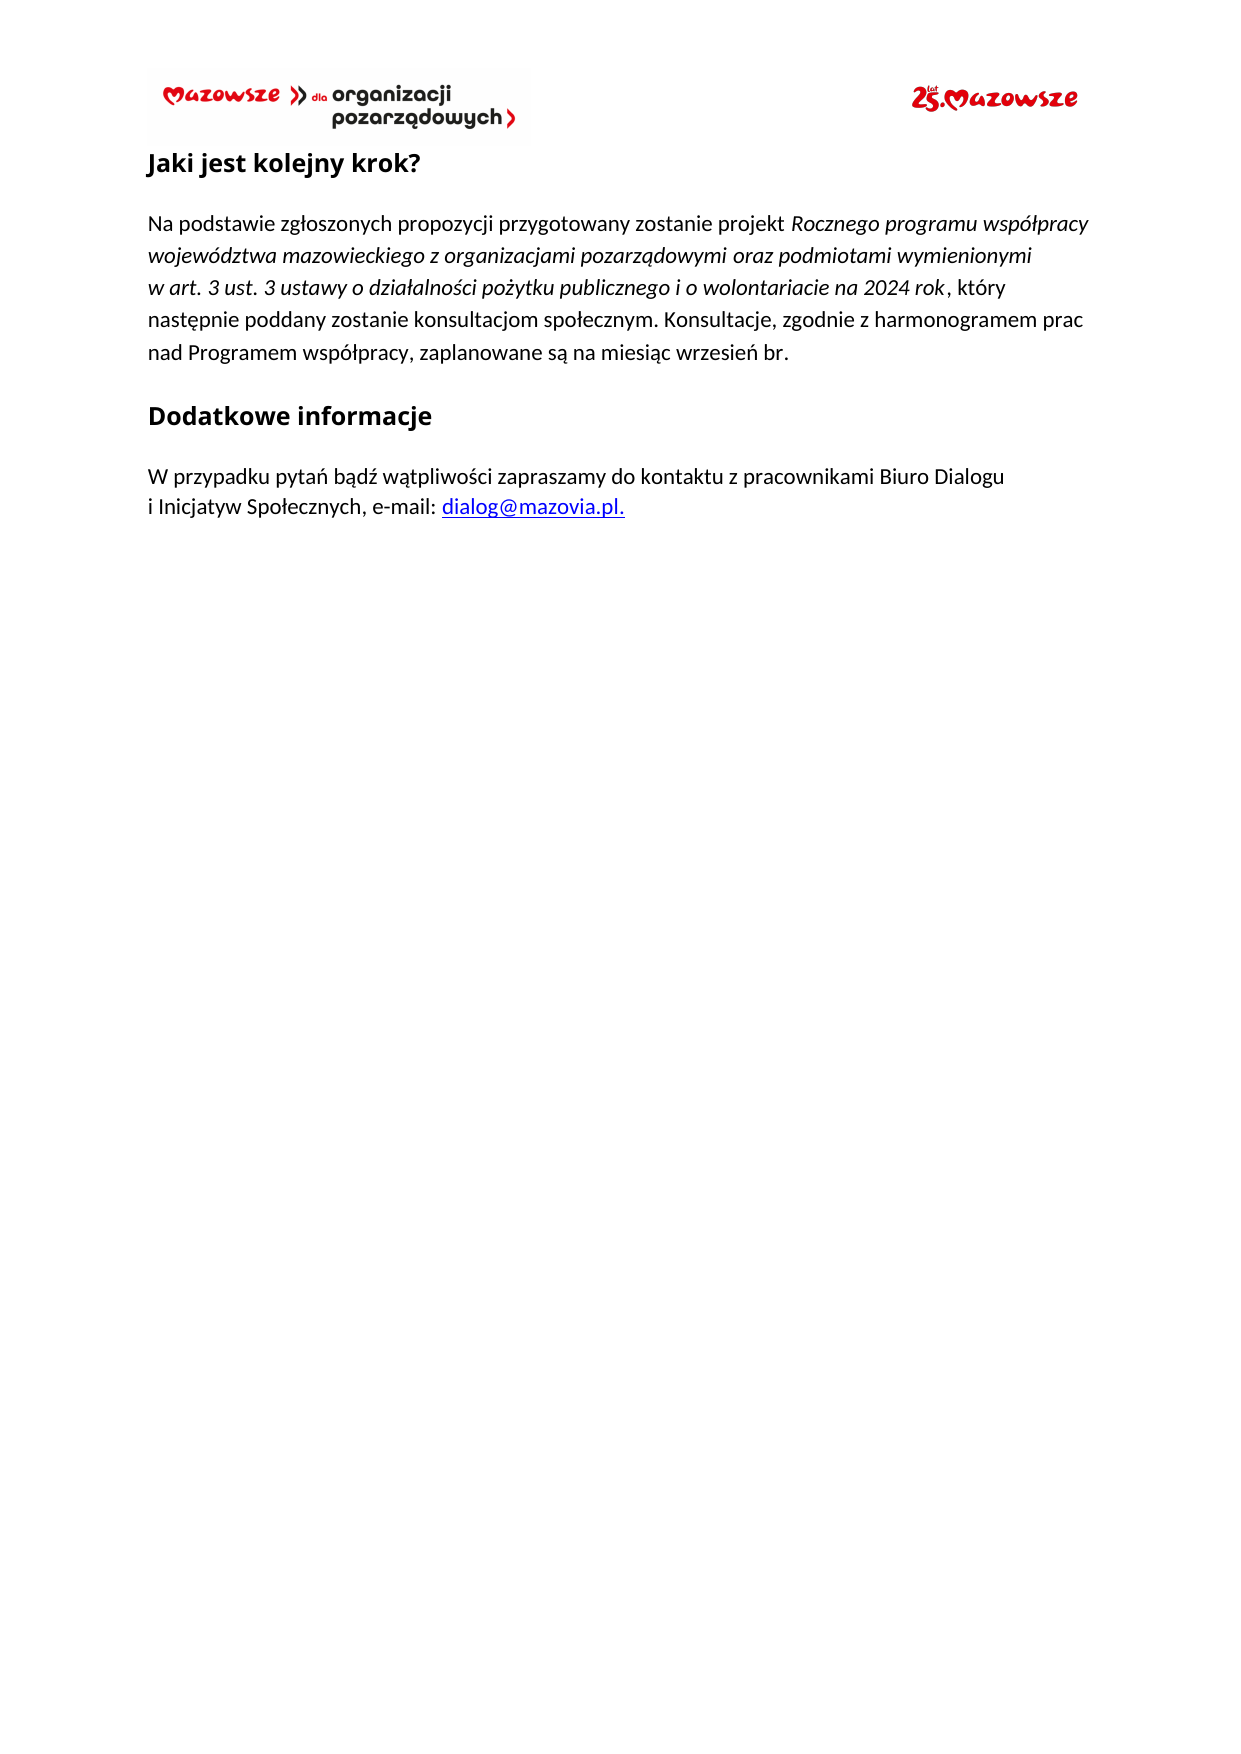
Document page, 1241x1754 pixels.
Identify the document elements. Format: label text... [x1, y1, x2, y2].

subtitle Jaki jest kolejny krok? [148, 146, 1093, 180]
text Na podstawie zgłoszonych propozycji przygotowany zostanie projekt Rocznego programu współpracy województwa mazowieckiego z organizacjami pozarządowymi oraz podmiotami wymienionymi w art. 3 ust. 3 ustawy o działalności pożytku publicznego i o wolontariacie na 2024 rok, który następnie poddany zostanie konsultacjom społecznym. Konsultacje, zgodnie z harmonogramem prac nad Programem współpracy, zaplanowane są na miesiąc wrzesień br. [148, 209, 1093, 366]
subtitle Dodatkowe informacje [148, 399, 1093, 433]
text W przypadku pytań bądź wątpliwości zapraszamy do kontaktu z pracownikami Biuro Dialogu i Inicjatyw Społecznych, e-mail: dialog@mazovia.pl. [148, 462, 1093, 521]
